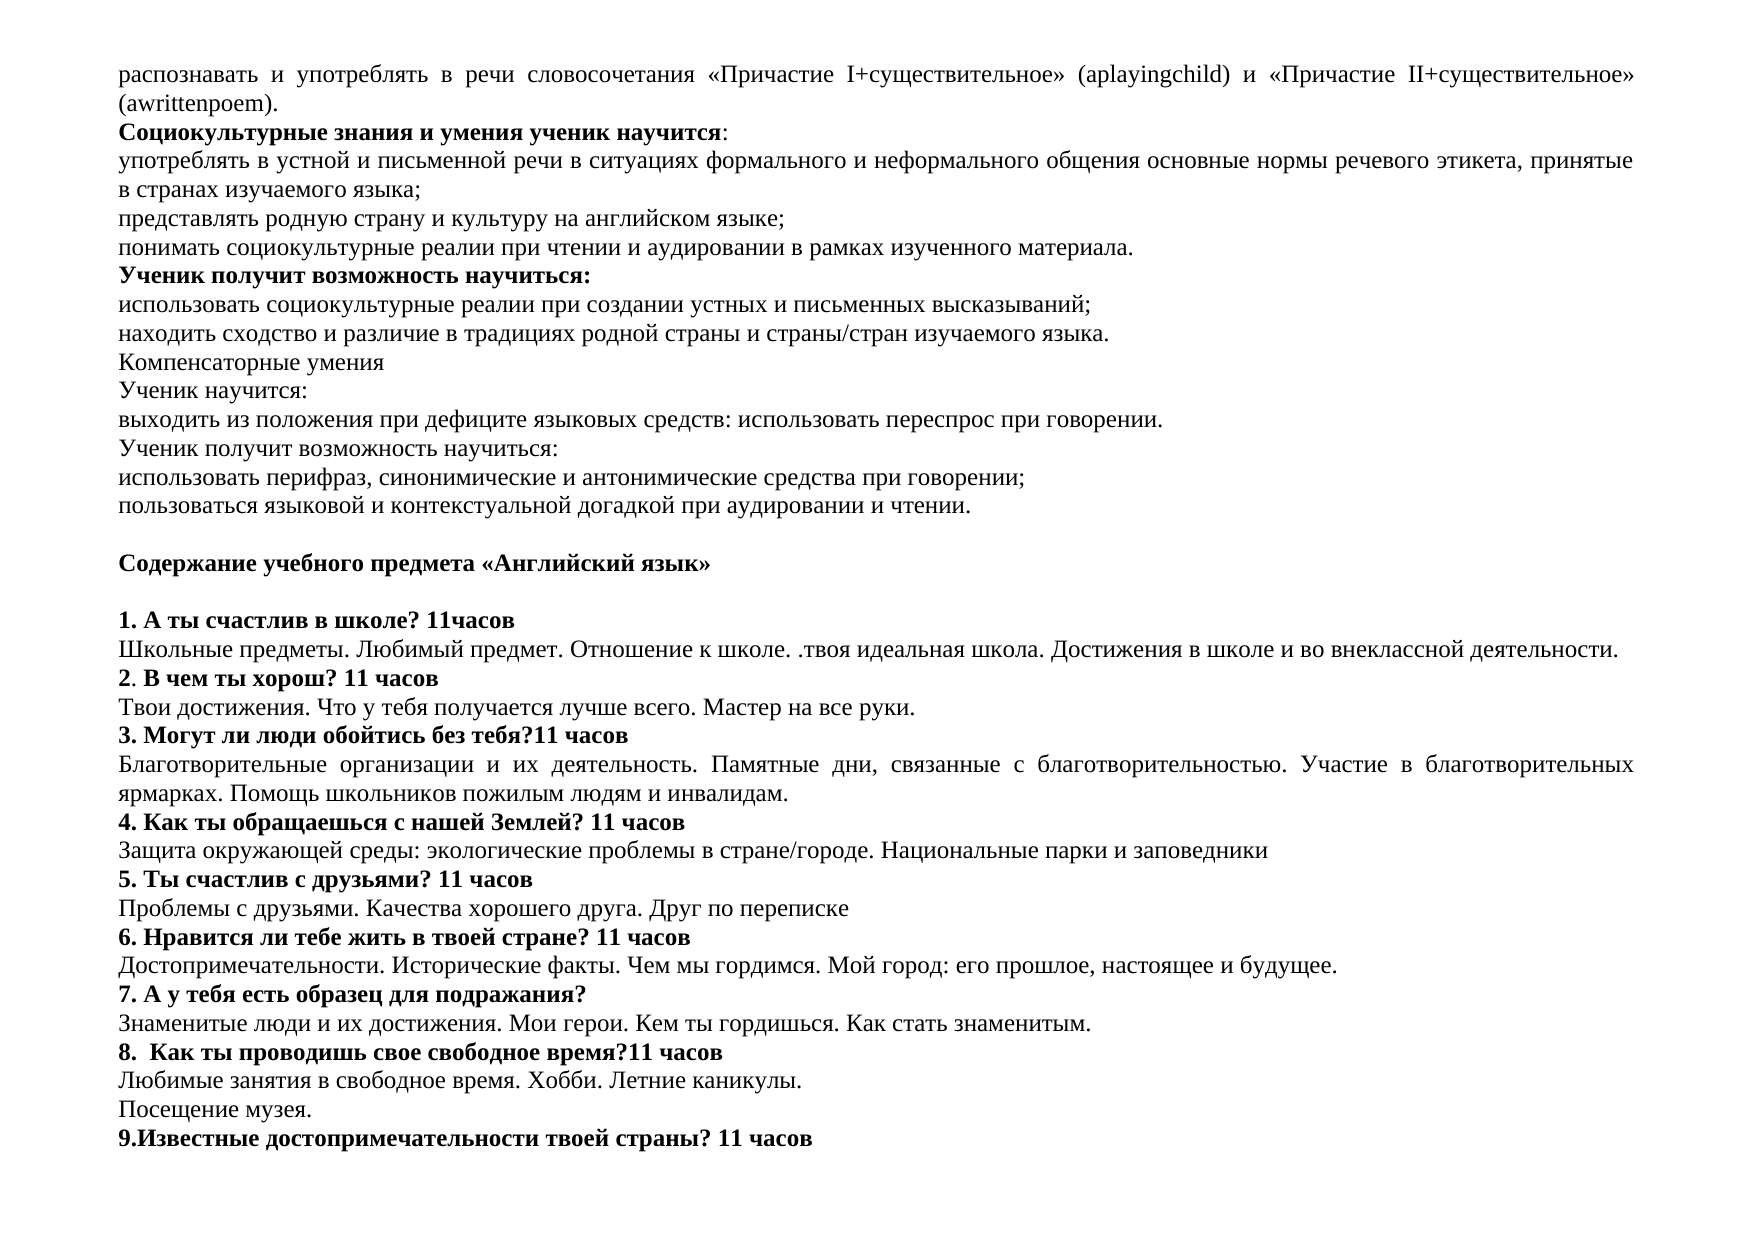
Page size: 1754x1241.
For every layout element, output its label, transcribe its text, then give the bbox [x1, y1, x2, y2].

text использовать перифраз, синонимические и антонимические средства при говорении; [118, 462, 1636, 490]
text Защита окружающей среды: экологические проблемы в стране/городе. Национальные парки и заповедники [118, 835, 1636, 864]
text Посещение музея. [118, 1094, 1636, 1123]
text Школьные предметы. Любимый предмет. Отношение к школе. .твоя идеальная школа. Достижения в школе и во внеклассной деятельности. [118, 634, 1636, 663]
text 1. А ты счастлив в школе? 11часов [118, 605, 1636, 634]
text Содержание учебного предмета «Английский язык» [118, 548, 1636, 577]
text Ученик получит возможность научиться: [118, 260, 1636, 289]
text 2. В чем ты хорош? 11 часов [118, 663, 1636, 692]
text Твои достижения. Что у тебя получается лучше всего. Мастер на все руки. [118, 692, 1636, 720]
text выходить из положения при дефиците языковых средств: использовать переспрос при говорении. [118, 404, 1636, 433]
text Социокультурные знания и умения ученик научится: [118, 117, 1636, 145]
text Компенсаторные умения [118, 347, 1636, 375]
text 8. Как ты проводишь свое свободное время?11 часов [118, 1037, 1636, 1065]
text представлять родную страну и культуру на английском языке; [118, 203, 1636, 232]
text употреблять в устной и письменной речи в ситуациях формального и неформального общения основные нормы речевого этикета, принятые в странах изучаемого языка; [118, 145, 1636, 203]
text 3. Могут ли люди обойтись без тебя?11 часов [118, 720, 1636, 749]
text понимать социокультурные реалии при чтении и аудировании в рамках изученного материала. [118, 232, 1636, 260]
text Знаменитые люди и их достижения. Мои герои. Кем ты гордишься. Как стать знаменитым. [118, 1008, 1636, 1037]
text Любимые занятия в свободное время. Хобби. Летние каникулы. [118, 1065, 1636, 1094]
text 4. Как ты обращаешься с нашей Землей? 11 часов [118, 807, 1636, 835]
text Ученик научится: [118, 375, 1636, 404]
text использовать социокультурные реалии при создании устных и письменных высказываний; [118, 289, 1636, 318]
text Благотворительные организации и их деятельность. Памятные дни, связанные с благотворительностью. Участие в благотворительных ярмарках. Помощь школьников пожилым людям и инвалидам. [118, 749, 1636, 807]
text 6. Нравится ли тебе жить в твоей стране? 11 часов [118, 922, 1636, 950]
text Достопримечательности. Исторические факты. Чем мы гордимся. Мой город: его прошлое, настоящее и будущее. [118, 950, 1636, 979]
text пользоваться языковой и контекстуальной догадкой при аудировании и чтении. [118, 490, 1636, 519]
text 9.Известные достопримечательности твоей страны? 11 часов [118, 1123, 1636, 1152]
text находить сходство и различие в традициях родной страны и страны/стран изучаемого языка. [118, 318, 1636, 347]
text Проблемы с друзьями. Качества хорошего друга. Друг по переписке [118, 893, 1636, 922]
text распознавать и употреблять в речи словосочетания «Причастие I+существительное» (aplayingchild) и «Причастие II+существительное» (awrittenpoem). [118, 59, 1636, 117]
text 5. Ты счастлив с друзьями? 11 часов [118, 864, 1636, 893]
text 7. А у тебя есть образец для подражания? [118, 979, 1636, 1008]
text Ученик получит возможность научиться: [118, 433, 1636, 462]
